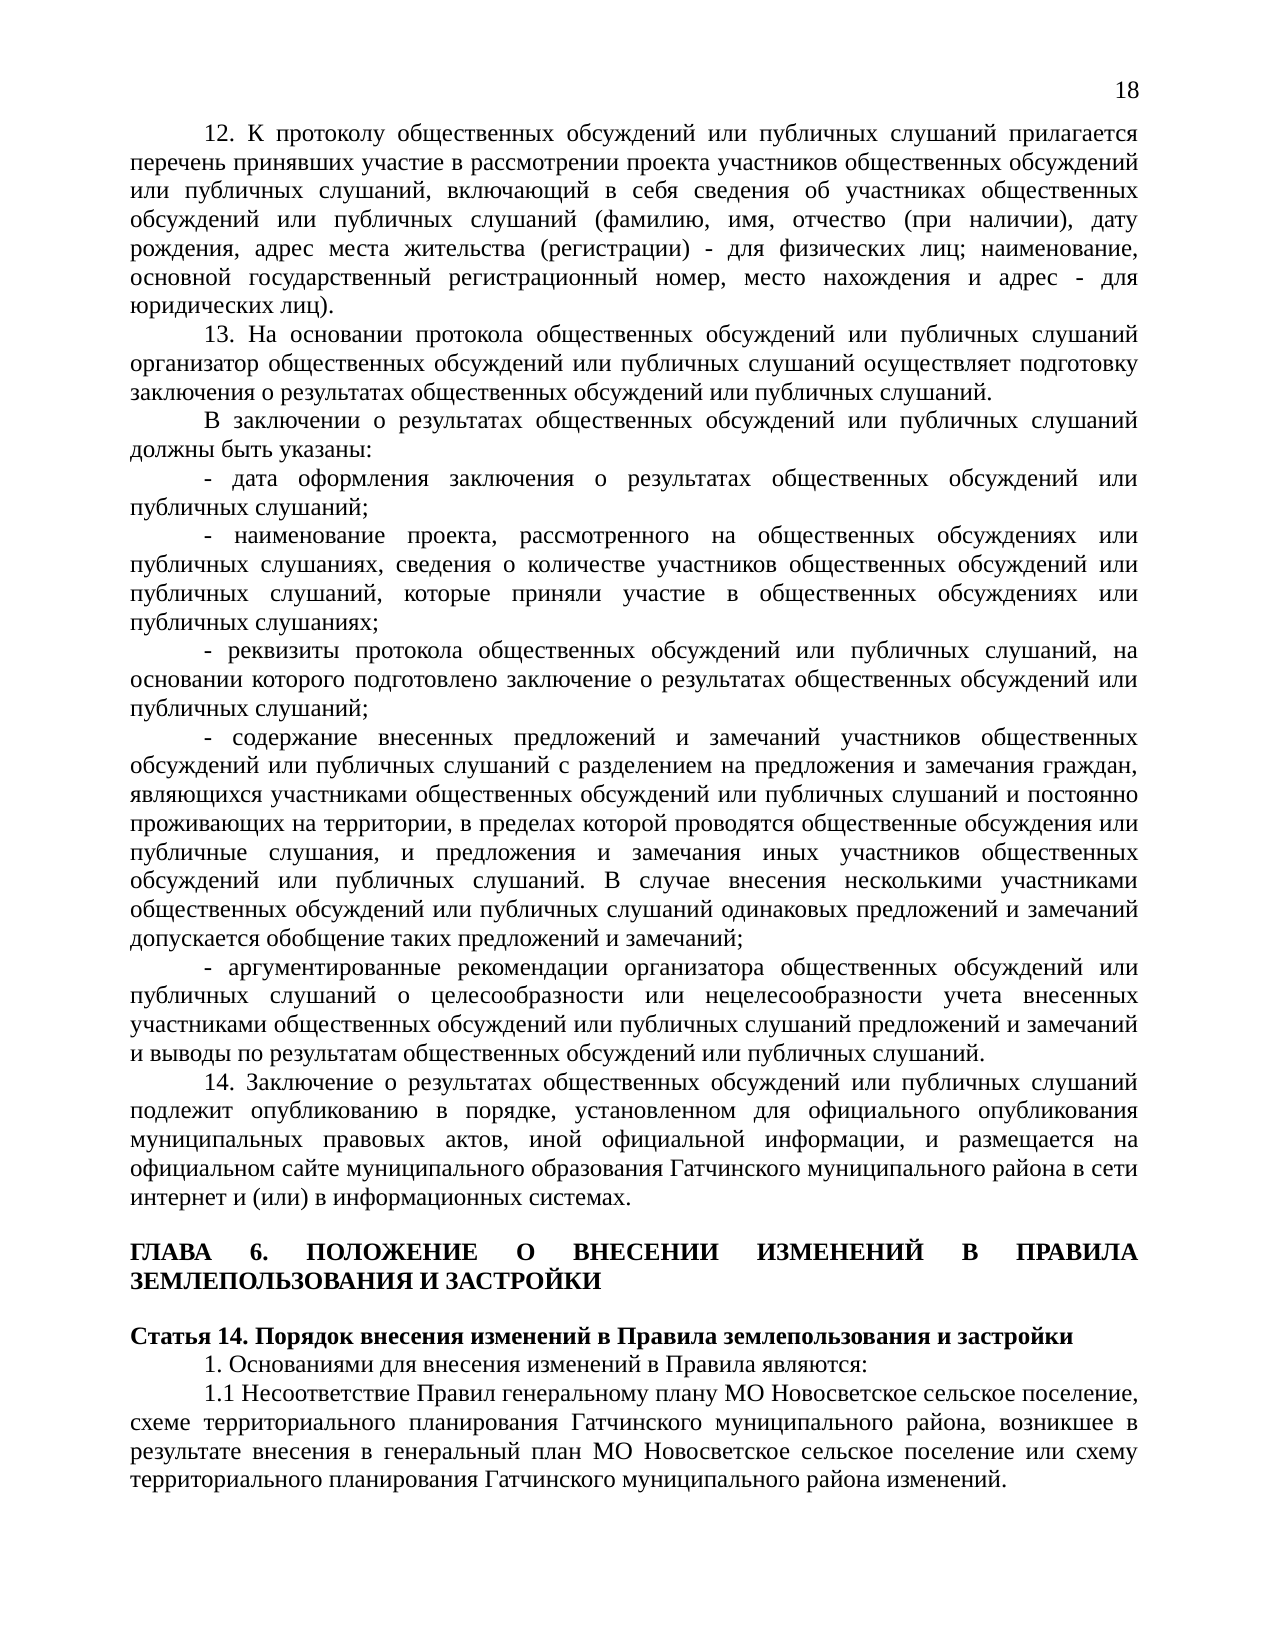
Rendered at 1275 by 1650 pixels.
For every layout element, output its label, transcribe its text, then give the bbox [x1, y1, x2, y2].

subtitle Статья 14. Порядок внесения изменений в Правила землепользования и застройки [130, 1321, 1139, 1349]
text - содержание внесенных предложений и замечаний участников общественных обсуждений или публичных слушаний с разделением на предложения и замечания граждан, являющихся участниками общественных обсуждений или публичных слушаний и постоянно проживающих на территории, в пределах которой проводятся общественные обсуждения или публичные слушания, и предложения и замечания иных участников общественных обсуждений или публичных слушаний. В случае внесения несколькими участниками общественных обсуждений или публичных слушаний одинаковых предложений и замечаний допускается обобщение таких предложений и замечаний; [130, 722, 1139, 952]
text - аргументированные рекомендации организатора общественных обсуждений или публичных слушаний о целесообразности или нецелесообразности учета внесенных участниками общественных обсуждений или публичных слушаний предложений и замечаний и выводы по результатам общественных обсуждений или публичных слушаний. [130, 952, 1139, 1067]
text 1. Основаниями для внесения изменений в Правила являются: [130, 1349, 1139, 1378]
text - реквизиты протокола общественных обсуждений или публичных слушаний, на основании которого подготовлено заключение о результатах общественных обсуждений или публичных слушаний; [130, 636, 1139, 722]
text 12. К протоколу общественных обсуждений или публичных слушаний прилагается перечень принявших участие в рассмотрении проекта участников общественных обсуждений или публичных слушаний, включающий в себя сведения об участниках общественных обсуждений или публичных слушаний (фамилию, имя, отчество (при наличии), дату рождения, адрес места жительства (регистрации) - для физических лиц; наименование, основной государственный регистрационный номер, место нахождения и адрес - для юридических лиц). [130, 118, 1139, 319]
text 13. На основании протокола общественных обсуждений или публичных слушаний организатор общественных обсуждений или публичных слушаний осуществляет подготовку заключения о результатах общественных обсуждений или публичных слушаний. [130, 319, 1139, 406]
text 1.1 Несоответствие Правил генеральному плану МО Новосветское сельское поселение, схеме территориального планирования Гатчинского муниципального района, возникшее в результате внесения в генеральный план МО Новосветское сельское поселение или схему территориального планирования Гатчинского муниципального района изменений. [130, 1378, 1139, 1493]
text - наименование проекта, рассмотренного на общественных обсуждениях или публичных слушаниях, сведения о количестве участников общественных обсуждений или публичных слушаний, которые приняли участие в общественных обсуждениях или публичных слушаниях; [130, 521, 1139, 636]
text - дата оформления заключения о результатах общественных обсуждений или публичных слушаний; [130, 463, 1139, 521]
text В заключении о результатах общественных обсуждений или публичных слушаний должны быть указаны: [130, 406, 1139, 463]
subtitle ГЛАВА 6. ПОЛОЖЕНИЕ О ВНЕСЕНИИ ИЗМЕНЕНИЙ В ПРАВИЛА ЗЕМЛЕПОЛЬЗОВАНИЯ И ЗАСТРОЙКИ [130, 1237, 1139, 1294]
text 14. Заключение о результатах общественных обсуждений или публичных слушаний подлежит опубликованию в порядке, установленном для официального опубликования муниципальных правовых актов, иной официальной информации, и размещается на официальном сайте муниципального образования Гатчинского муниципального района в сети интернет и (или) в информационных системах. [130, 1067, 1139, 1211]
